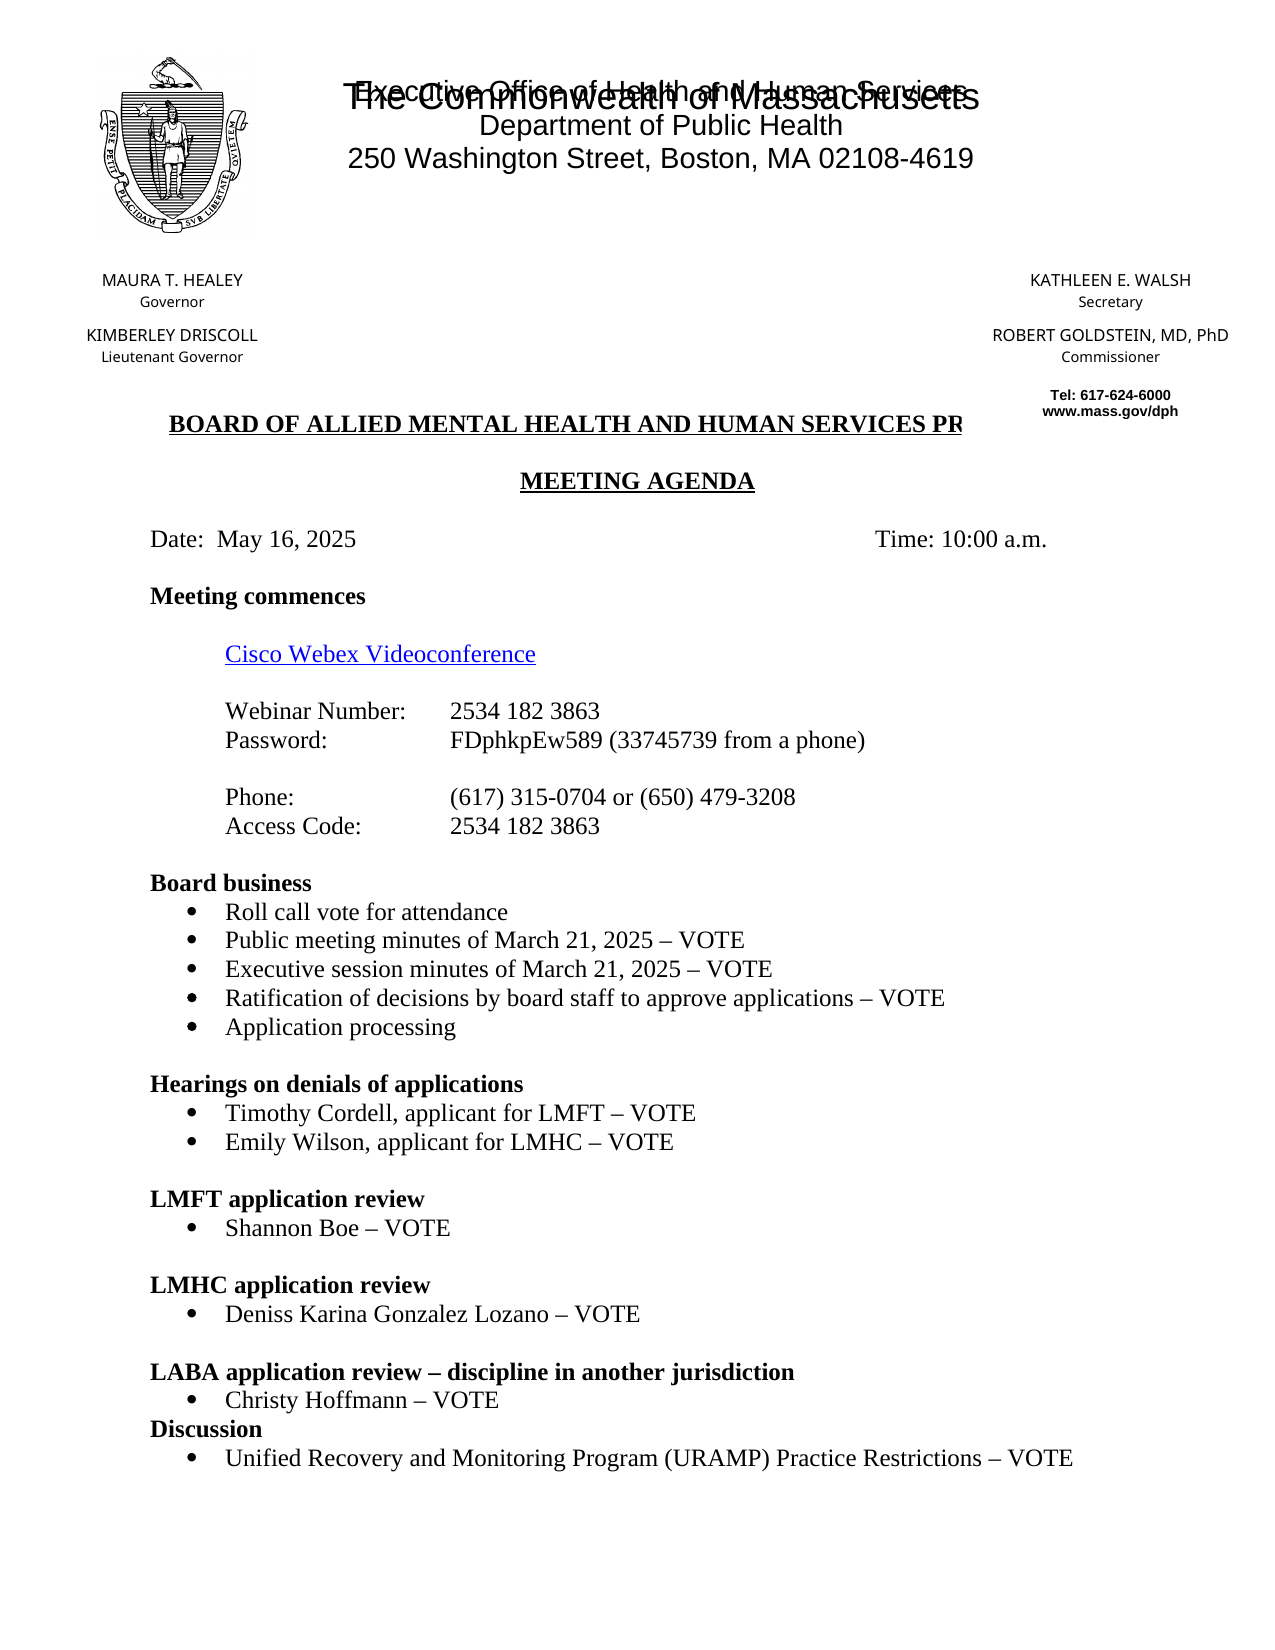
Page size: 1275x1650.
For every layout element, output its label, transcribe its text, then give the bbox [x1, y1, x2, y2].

text 250 Washington Street, Boston, MA 02108-4619 [300, 141, 1022, 175]
text Department of Public Health [300, 108, 1022, 141]
text Executive Office of Health and Human Services [300, 74, 1022, 108]
text Meeting commences [150, 581, 1125, 610]
text Discussion [150, 1414, 1125, 1443]
list Shannon Boe – VOTE [187, 1213, 1125, 1242]
text LMHC application review [150, 1271, 1125, 1299]
list Emily Wilson, applicant for LMHC – VOTE [187, 1127, 1125, 1156]
text Board business [150, 868, 1125, 897]
text LMFT application review [150, 1184, 1125, 1213]
list Executive session minutes of March 21, 2025 – VOTE [187, 954, 1125, 983]
text MEETING AGENDA [150, 466, 1125, 495]
text BOARD OF ALLIED MENTAL HEALTH AND HUMAN SERVICES PROFESSIONS [150, 409, 961, 437]
text Date: May 16, 2025 Time: 10:00 a.m. [150, 524, 1125, 552]
text Hearings on denials of applications [150, 1069, 1125, 1098]
text Webinar Number: 2534 182 3863 [150, 696, 1125, 725]
list Ratification of decisions by board staff to approve applications – VOTE [187, 983, 1125, 1012]
list Unified Recovery and Monitoring Program (URAMP) Practice Restrictions – VOTE [187, 1443, 1125, 1472]
list Timothy Cordell, applicant for LMFT – VOTE [187, 1098, 1125, 1127]
list Roll call vote for attendance [187, 897, 1125, 926]
picture [97, 51, 256, 240]
text Phone: (617) 315-0704 or (650) 479-3208 [150, 782, 1125, 811]
text Cisco Webex Videoconference [225, 639, 1125, 667]
text Access Code: 2534 182 3863 [150, 811, 1125, 840]
text LABA application review – discipline in another jurisdiction [150, 1357, 1125, 1386]
list Public meeting minutes of March 21, 2025 – VOTE [187, 926, 1125, 954]
list Deniss Karina Gonzalez Lozano – VOTE [187, 1299, 1125, 1328]
list Christy Hoffmann – VOTE [187, 1386, 1125, 1414]
text Password: FDphkpEw589 (33745739 from a phone) [150, 725, 1125, 754]
list Application processing [187, 1012, 1125, 1041]
